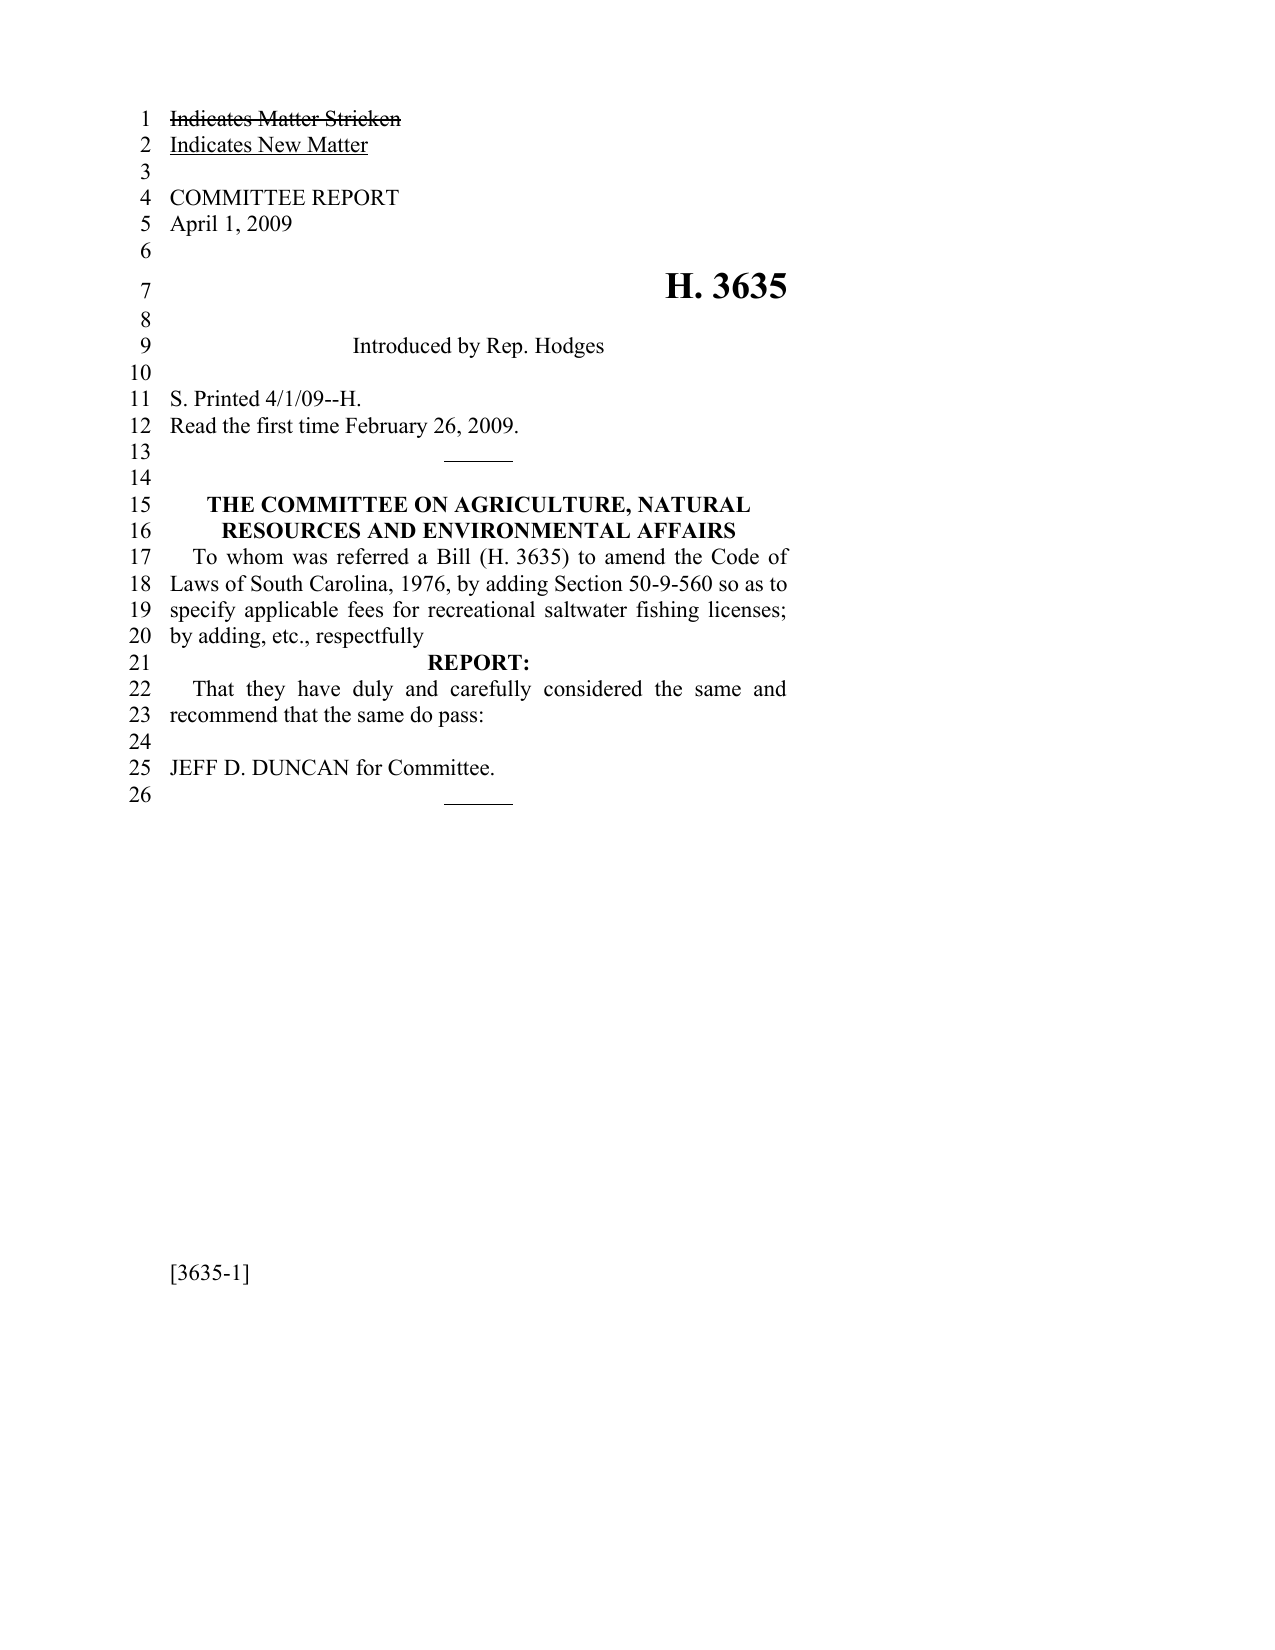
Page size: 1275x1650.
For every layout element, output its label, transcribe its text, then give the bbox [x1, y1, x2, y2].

text Indicates Matter Stricken [169, 105, 787, 131]
text THE COMMITTEE ON AGRICULTURE, NATURAL [169, 491, 787, 517]
text To whom was referred a Bill (H. 3635) to amend the Code of Laws of South Carolina, 1976, by adding Section 50-9-560 so as to specify applicable fees for recreational saltwater fishing licenses; by adding, etc., respectfully [169, 543, 787, 649]
text That they have duly and carefully considered the same and recommend that the same do pass: [169, 675, 787, 728]
text REPORT: [169, 649, 787, 675]
text JEFF D. DUNCAN for Committee. [169, 754, 787, 781]
text COMMITTEE REPORT [169, 184, 787, 210]
text Introduced by Rep. Hodges [169, 333, 787, 359]
text H. 3635 [169, 263, 787, 306]
text April 1, 2009 [169, 210, 787, 237]
text Indicates New Matter [169, 131, 787, 158]
text RESOURCES AND ENVIRONMENTAL AFFAIRS [169, 517, 787, 543]
text Read the first time February 26, 2009. [169, 412, 787, 438]
text S. Printed 4/1/09--H. [169, 385, 787, 412]
